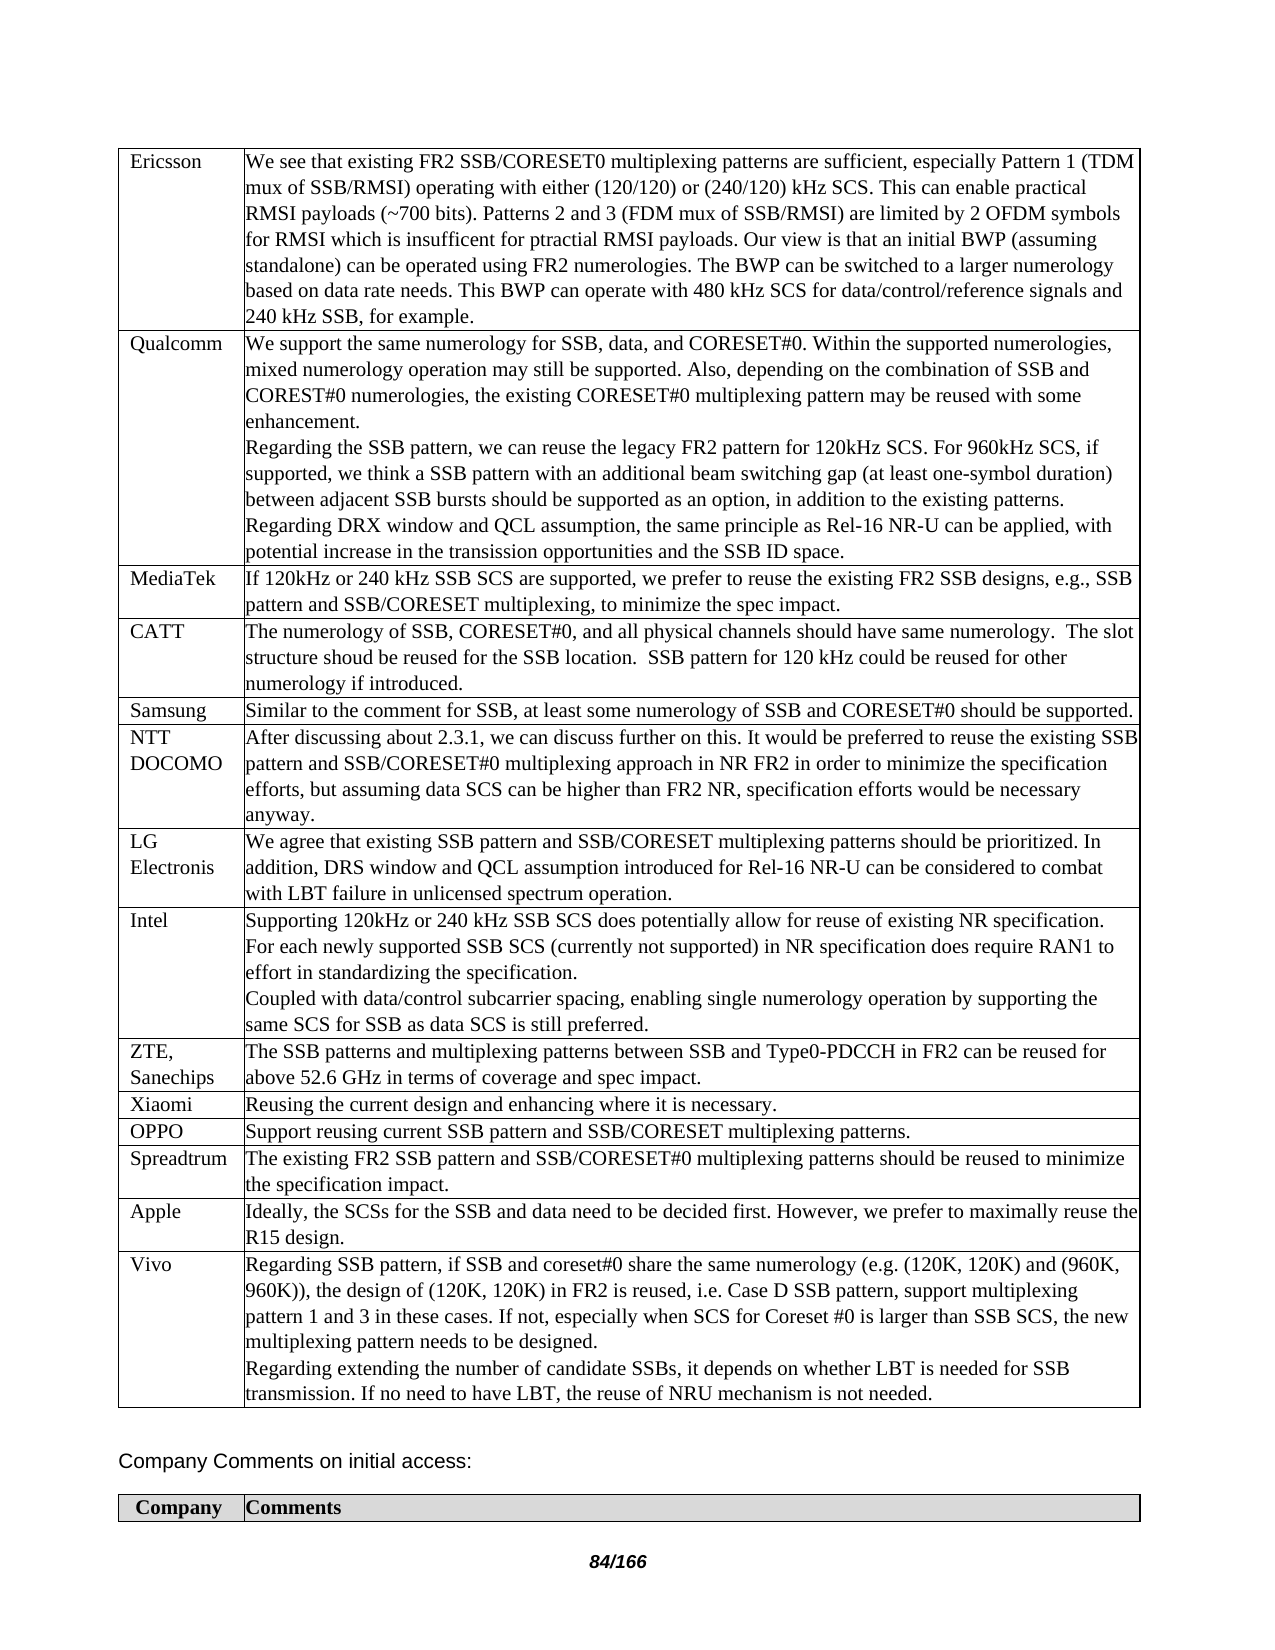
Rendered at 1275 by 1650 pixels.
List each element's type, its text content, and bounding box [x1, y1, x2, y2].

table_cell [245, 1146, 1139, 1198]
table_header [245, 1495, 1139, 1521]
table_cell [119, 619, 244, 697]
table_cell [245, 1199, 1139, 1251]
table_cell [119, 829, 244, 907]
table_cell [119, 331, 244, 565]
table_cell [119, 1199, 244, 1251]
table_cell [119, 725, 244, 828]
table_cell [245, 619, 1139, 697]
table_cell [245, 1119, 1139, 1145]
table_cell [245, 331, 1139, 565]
subtitle Company Comments on initial access: [118, 1449, 1157, 1473]
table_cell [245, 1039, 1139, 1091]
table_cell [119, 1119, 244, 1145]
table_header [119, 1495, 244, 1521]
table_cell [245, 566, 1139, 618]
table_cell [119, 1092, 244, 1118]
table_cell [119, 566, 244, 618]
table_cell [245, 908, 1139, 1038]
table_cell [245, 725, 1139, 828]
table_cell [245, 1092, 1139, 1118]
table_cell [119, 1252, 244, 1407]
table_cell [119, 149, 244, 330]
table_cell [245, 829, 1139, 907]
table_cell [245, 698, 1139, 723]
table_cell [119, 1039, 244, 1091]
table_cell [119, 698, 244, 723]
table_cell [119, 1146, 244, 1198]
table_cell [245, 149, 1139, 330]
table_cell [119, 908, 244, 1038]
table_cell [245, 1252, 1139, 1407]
